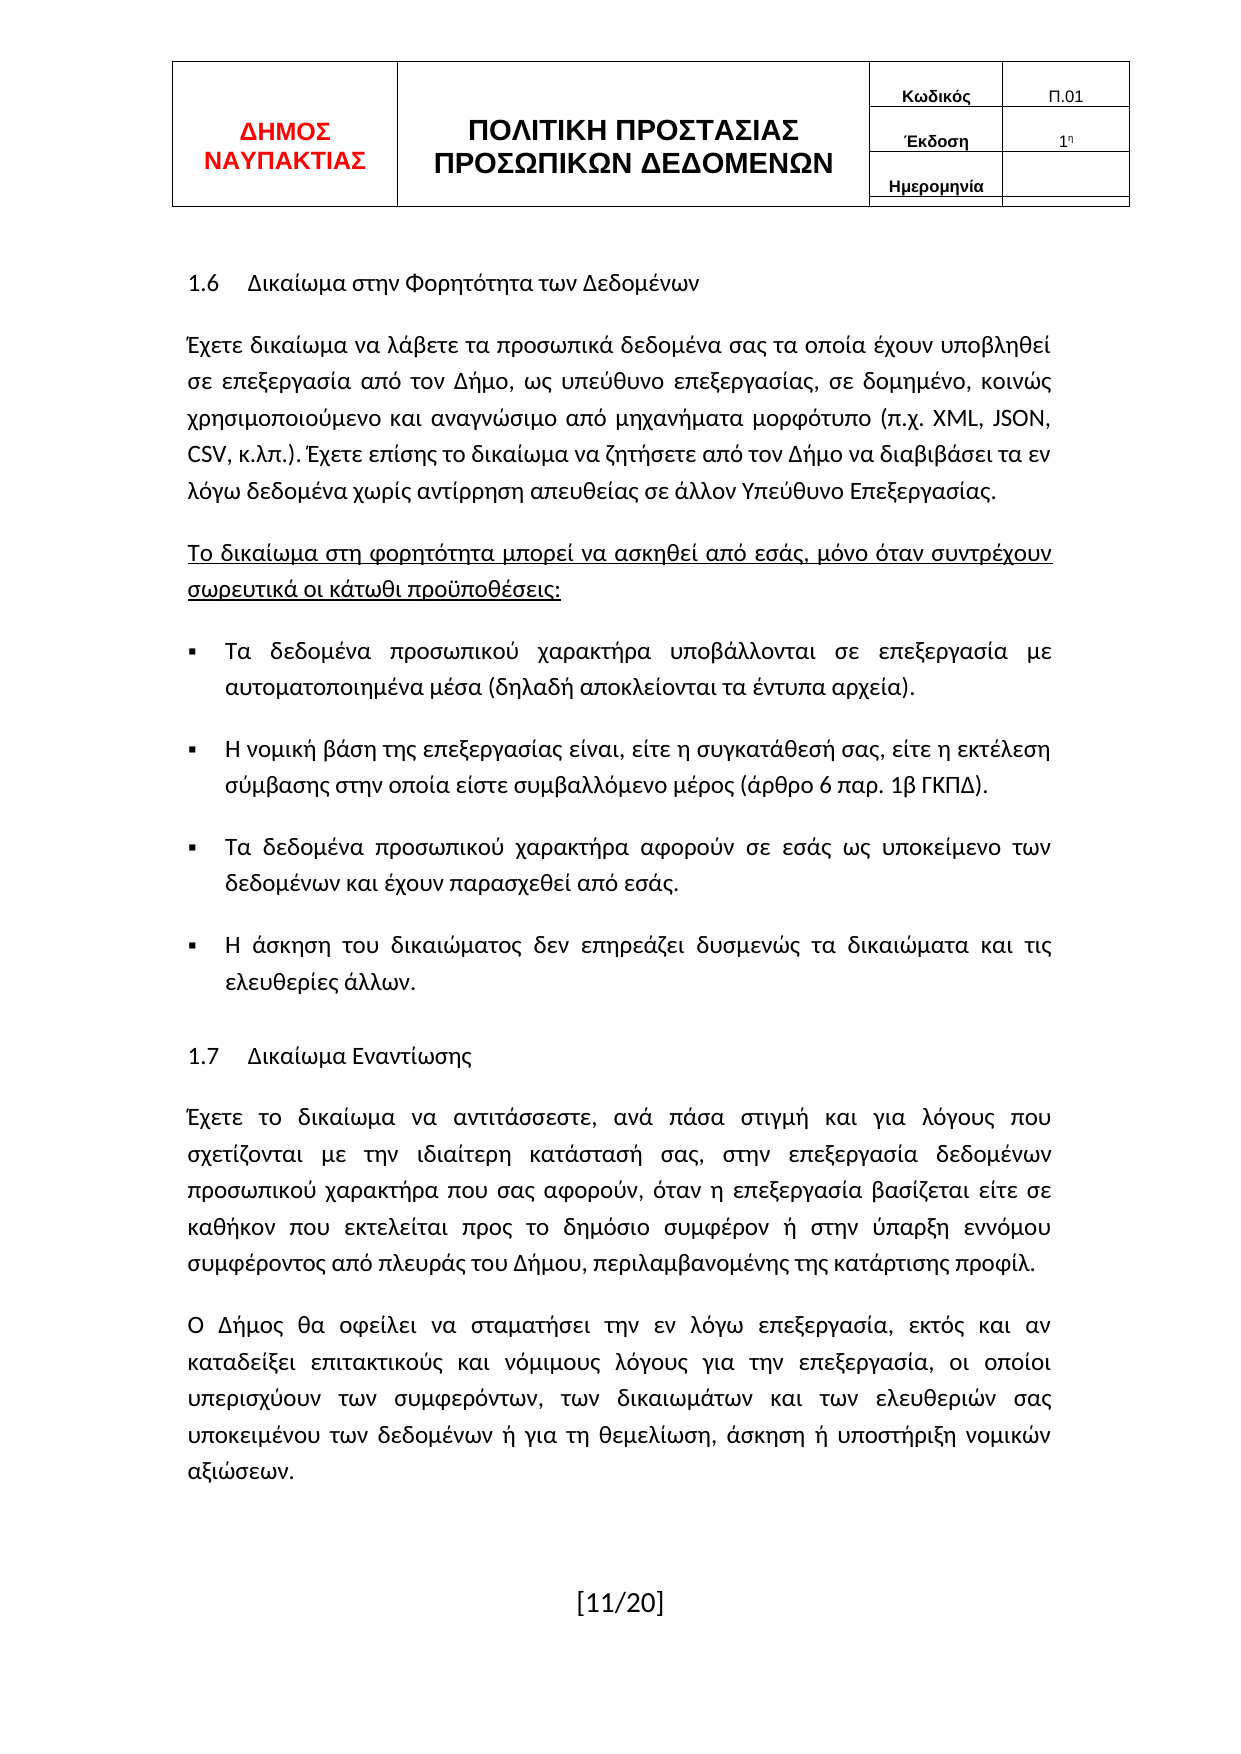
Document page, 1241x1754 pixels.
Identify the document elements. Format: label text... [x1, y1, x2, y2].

text Ο Δήμος θα οφείλει να σταματήσει την εν λόγω επεξεργασία, εκτός και αν καταδείξει επιτακτικούς και νόμιμους λόγους για την επεξεργασία, οι οποίοι υπερισχύουν των συμφερόντων, των δικαιωμάτων και των ελευθεριών σας υποκειμένου των δεδομένων ή για τη θεμελίωση, άσκηση ή υποστήριξη νομικών αξιώσεων. [187, 1309, 1053, 1486]
text Έχετε δικαίωμα να λάβετε τα προσωπικά δεδομένα σας τα οποία έχουν υποβληθεί σε επεξεργασία από τον Δήμο, ως υπεύθυνο επεξεργασίας, σε δομημένο, κοινώς χρησιμοποιούμενο και αναγνώσιμο από μηχανήματα μορφότυπο (π.χ. XML, JSON, CSV, κ.λπ.). Έχετε επίσης το δικαίωμα να ζητήσετε από τον Δήμο να διαβιβάσει τα εν λόγω δεδομένα χωρίς αντίρρηση απευθείας σε άλλον Υπεύθυνο Επεξεργασίας. [187, 329, 1053, 506]
list Η νομική βάση της επεξεργασίας είναι, είτε η συγκατάθεσή σας, είτε η εκτέλεση σύμβασης στην οποία είστε συμβαλλόμενο μέρος (άρθρο 6 παρ. 1β ΓΚΠΔ). [187, 733, 1053, 800]
list Τα δεδομένα προσωπικού χαρακτήρα υποβάλλονται σε επεξεργασία με αυτοματοποιημένα μέσα (δηλαδή αποκλείονται τα έντυπα αρχεία). [187, 635, 1053, 702]
list Η άσκηση του δικαιώματος δεν επηρεάζει δυσμενώς τα δικαιώματα και τις ελευθερίες άλλων. [187, 929, 1053, 996]
subtitle Δικαίωμα στην Φορητότητα των Δεδομένων [187, 267, 1053, 298]
text Το δικαίωμα στη φορητότητα μπορεί να ασκηθεί από εσάς, μόνο όταν συντρέχουν σωρευτικά οι κάτωθι προϋποθέσεις: [187, 564, 1053, 604]
text Το δικαίωμα στη φορητότητα μπορεί να ασκηθεί από εσάς, μόνο όταν συντρέχουν σωρευτικά οι κάτωθι προϋποθέσεις: [187, 537, 1053, 563]
subtitle Δικαίωμα Εναντίωσης [187, 1040, 1053, 1070]
list Τα δεδομένα προσωπικού χαρακτήρα αφορούν σε εσάς ως υποκείμενο των δεδομένων και έχουν παρασχεθεί από εσάς. [187, 831, 1053, 898]
text Έχετε το δικαίωμα να αντιτάσσεστε, ανά πάσα στιγμή και για λόγους που σχετίζονται με την ιδιαίτερη κατάστασή σας, στην επεξεργασία δεδομένων προσωπικού χαρακτήρα που σας αφορούν, όταν η επεξεργασία βασίζεται είτε σε καθήκον που εκτελείται προς το δημόσιο συμφέρον ή στην ύπαρξη εννόμου συμφέροντος από πλευράς του Δήμου, περιλαμβανομένης της κατάρτισης προφίλ. [187, 1101, 1053, 1278]
